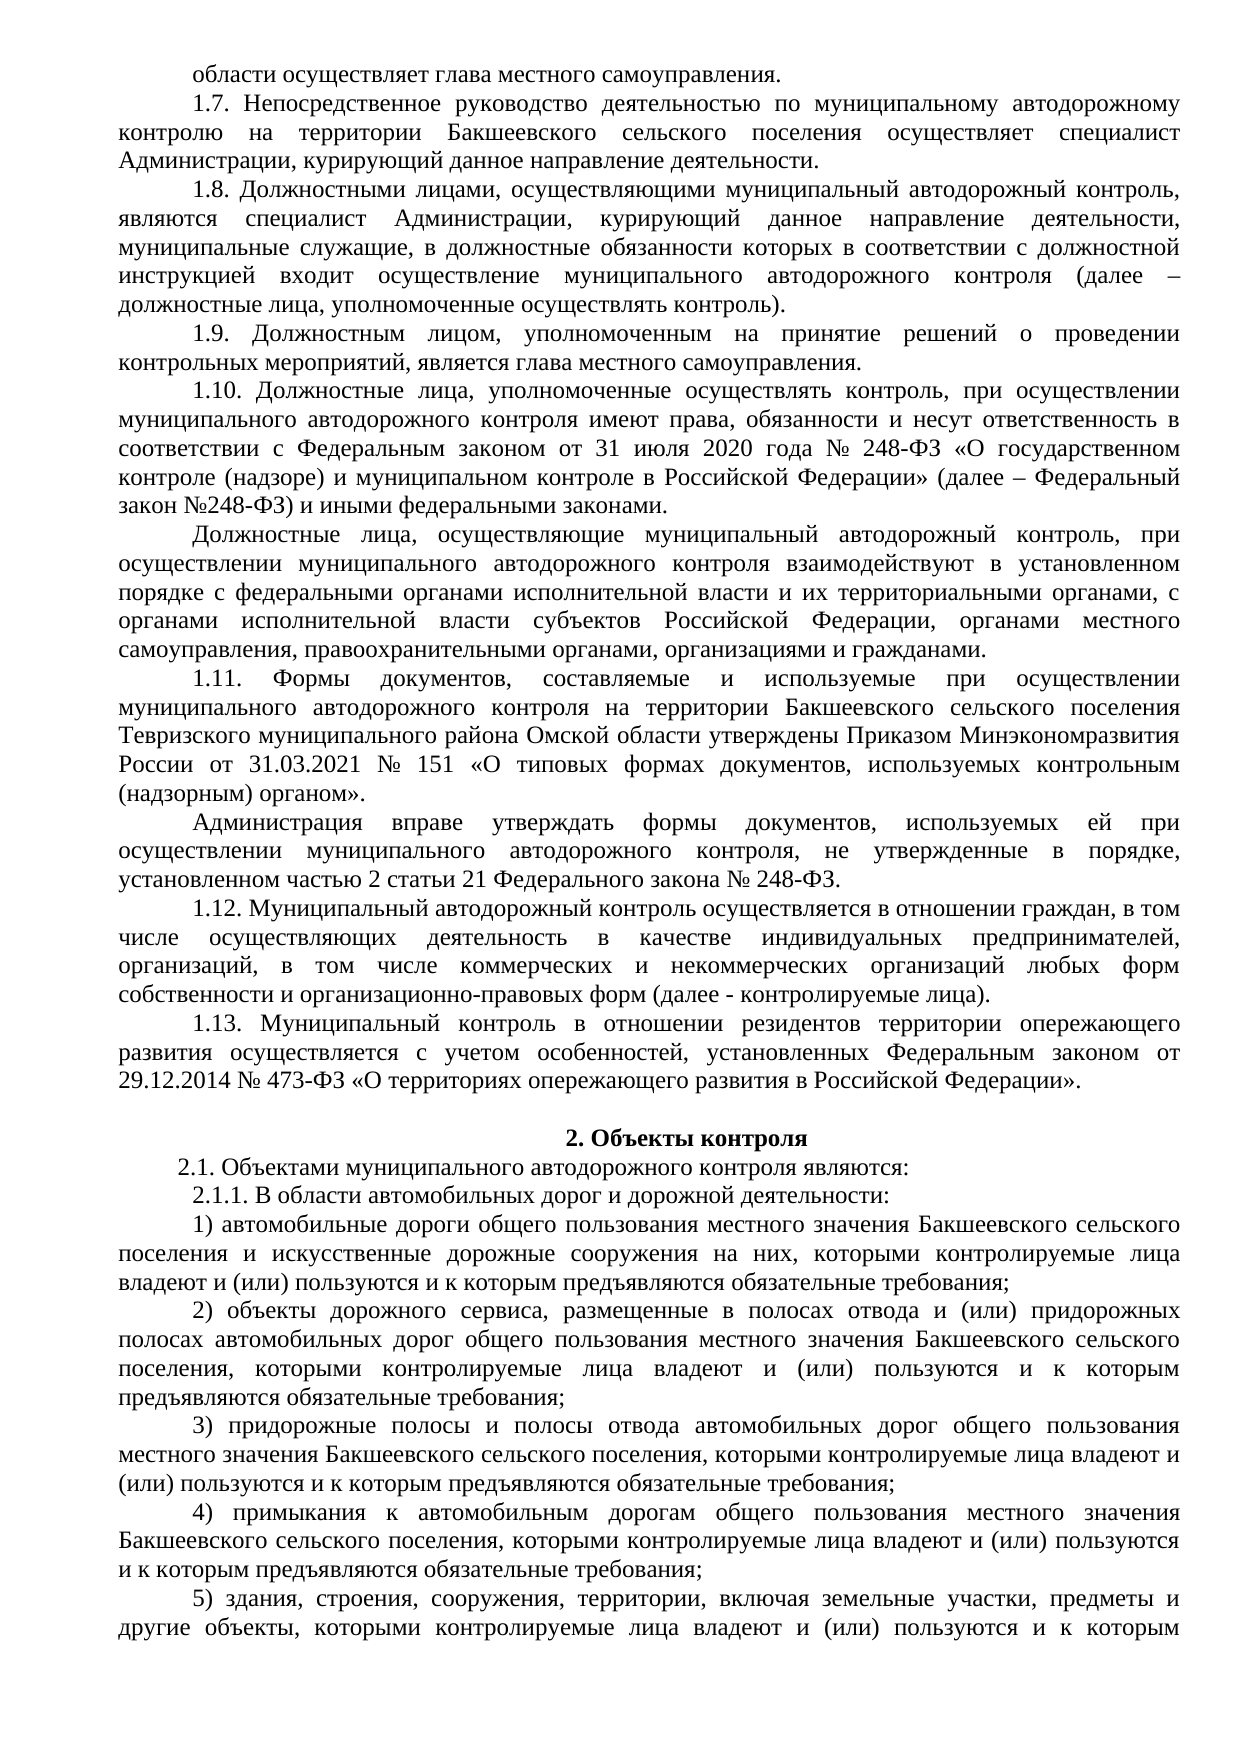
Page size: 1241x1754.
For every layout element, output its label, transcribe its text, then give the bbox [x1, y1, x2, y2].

text Администрация вправе утверждать формы документов, используемых ей при осуществлении муниципального автодорожного контроля, не утвержденные в порядке, установленном частью 2 статьи 21 Федерального закона № 248-ФЗ. [118, 807, 1181, 893]
text 1.11. Формы документов, составляемые и используемые при осуществлении муниципального автодорожного контроля на территории Бакшеевского сельского поселения Тевризского муниципального района Омской области утверждены Приказом Минэкономразвития России от 31.03.2021 № 151 «О типовых формах документов, используемых контрольным (надзорным) органом». [118, 663, 1181, 807]
text Должностные лица, осуществляющие муниципальный автодорожный контроль, при осуществлении муниципального автодорожного контроля взаимодействуют в установленном порядке с федеральными органами исполнительной власти и их территориальными органами, с органами исполнительной власти субъектов Российской Федерации, органами местного самоуправления, правоохранительными органами, организациями и гражданами. [118, 519, 1181, 663]
list В области автомобильных дорог и дорожной деятельности: [118, 1180, 1181, 1209]
text 1.8. Должностными лицами, осуществляющими муниципальный автодорожный контроль, являются специалист Администрации, курирующий данное направление деятельности, муниципальные служащие, в должностные обязанности которых в соответствии с должностной инструкцией входит осуществление муниципального автодорожного контроля (далее – должностные лица, уполномоченные осуществлять контроль). [118, 174, 1181, 318]
text 1.9. Должностным лицом, уполномоченным на принятие решений о проведении контрольных мероприятий, является глава местного самоуправления. [118, 318, 1181, 375]
text 1.12. Муниципальный автодорожный контроль осуществляется в отношении граждан, в том числе осуществляющих деятельность в качестве индивидуальных предпринимателей, организаций, в том числе коммерческих и некоммерческих организаций любых форм собственности и организационно-правовых форм (далее - контролируемые лица). [118, 893, 1181, 1008]
list Объекты контроля [118, 1123, 1181, 1152]
text 1.13. Муниципальный контроль в отношении резидентов территории опережающего развития осуществляется с учетом особенностей, установленных Федеральным законом от 29.12.2014 № 473-ФЗ «О территориях опережающего развития в Российской Федерации». [118, 1008, 1181, 1094]
text 1) автомобильные дороги общего пользования местного значения Бакшеевского сельского поселения и искусственные дорожные сооружения на них, которыми контролируемые лица владеют и (или) пользуются и к которым предъявляются обязательные требования; [118, 1209, 1181, 1295]
text 4) примыкания к автомобильным дорогам общего пользования местного значения Бакшеевского сельского поселения, которыми контролируемые лица владеют и (или) пользуются и к которым предъявляются обязательные требования; [118, 1497, 1181, 1583]
text 1.7. Непосредственное руководство деятельностью по муниципальному автодорожному контролю на территории Бакшеевского сельского поселения осуществляет специалист Администрации, курирующий данное направление деятельности. [118, 88, 1181, 174]
text 2) объекты дорожного сервиса, размещенные в полосах отвода и (или) придорожных полосах автомобильных дорог общего пользования местного значения Бакшеевского сельского поселения, которыми контролируемые лица владеют и (или) пользуются и к которым предъявляются обязательные требования; [118, 1295, 1181, 1410]
text 3) придорожные полосы и полосы отвода автомобильных дорог общего пользования местного значения Бакшеевского сельского поселения, которыми контролируемые лица владеют и (или) пользуются и к которым предъявляются обязательные требования; [118, 1410, 1181, 1497]
text области осуществляет глава местного самоуправления. [192, 59, 1181, 88]
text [118, 1583, 1181, 1640]
list Объектами муниципального автодорожного контроля являются: [177, 1152, 1181, 1180]
text 1.10. Должностные лица, уполномоченные осуществлять контроль, при осуществлении муниципального автодорожного контроля имеют права, обязанности и несут ответственность в соответствии с Федеральным законом от 31 июля 2020 года № 248-ФЗ «О государственном контроле (надзоре) и муниципальном контроле в Российской Федерации» (далее – Федеральный закон №248-ФЗ) и иными федеральными законами. [118, 375, 1181, 519]
